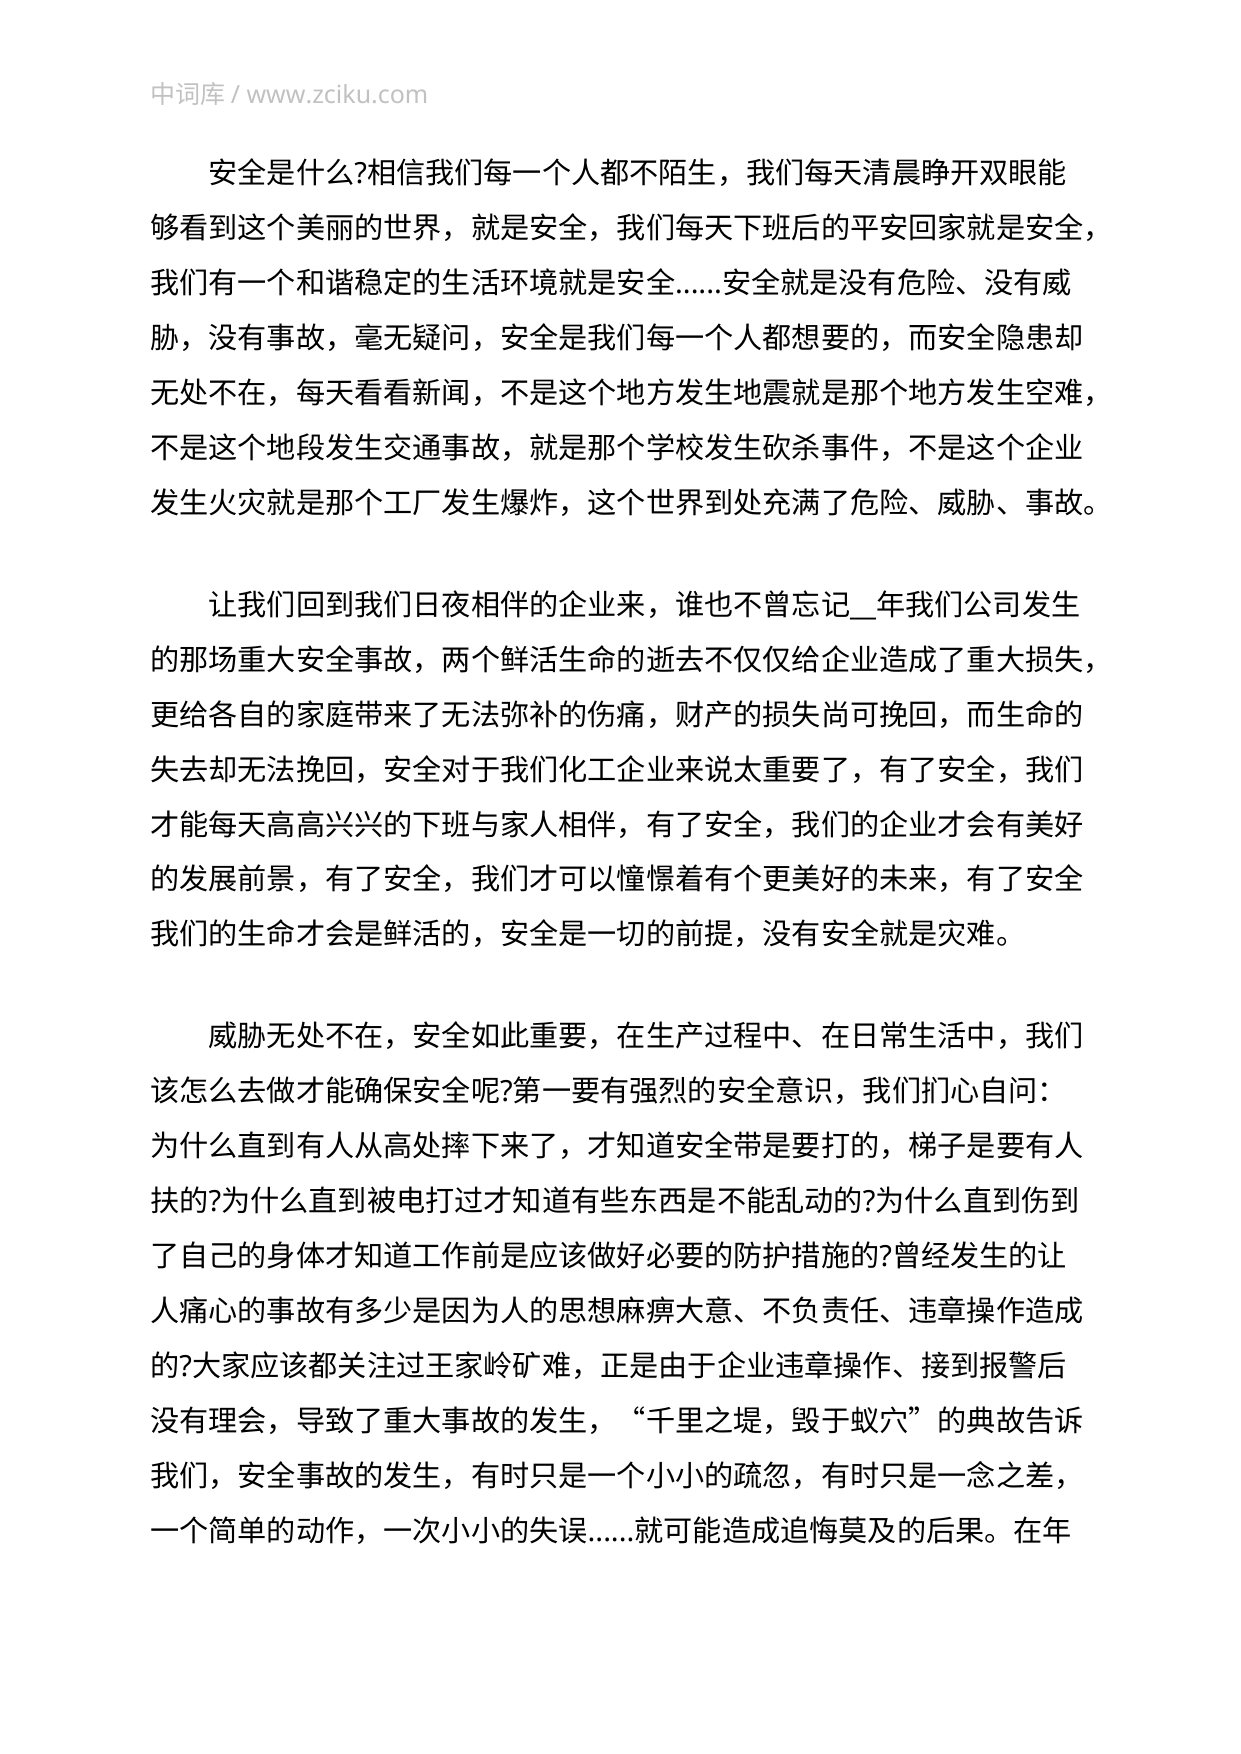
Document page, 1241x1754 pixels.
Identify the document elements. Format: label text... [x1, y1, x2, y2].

text 让我们回到我们日夜相伴的企业来，谁也不曾忘记__年我们公司发生的那场重大安全事故，两个鲜活生命的逝去不仅仅给企业造成了重大损失，更给各自的家庭带来了无法弥补的伤痛，财产的损失尚可挽回，而生命的失去却无法挽回，安全对于我们化工企业来说太重要了，有了安全，我们才能每天高高兴兴的下班与家人相伴，有了安全，我们的企业才会有美好的发展前景，有了安全，我们才可以憧憬着有个更美好的未来，有了安全我们的生命才会是鲜活的，安全是一切的前提，没有安全就是灾难。 [150, 581, 1090, 953]
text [150, 1013, 1090, 1549]
text 安全是什么?相信我们每一个人都不陌生，我们每天清晨睁开双眼能够看到这个美丽的世界，就是安全，我们每天下班后的平安回家就是安全，我们有一个和谐稳定的生活环境就是安全......安全就是没有危险、没有威胁，没有事故，毫无疑问，安全是我们每一个人都想要的，而安全隐患却无处不在，每天看看新闻，不是这个地方发生地震就是那个地方发生空难，不是这个地段发生交通事故，就是那个学校发生砍杀事件，不是这个企业发生火灾就是那个工厂发生爆炸，这个世界到处充满了危险、威胁、事故。 [150, 150, 1090, 522]
